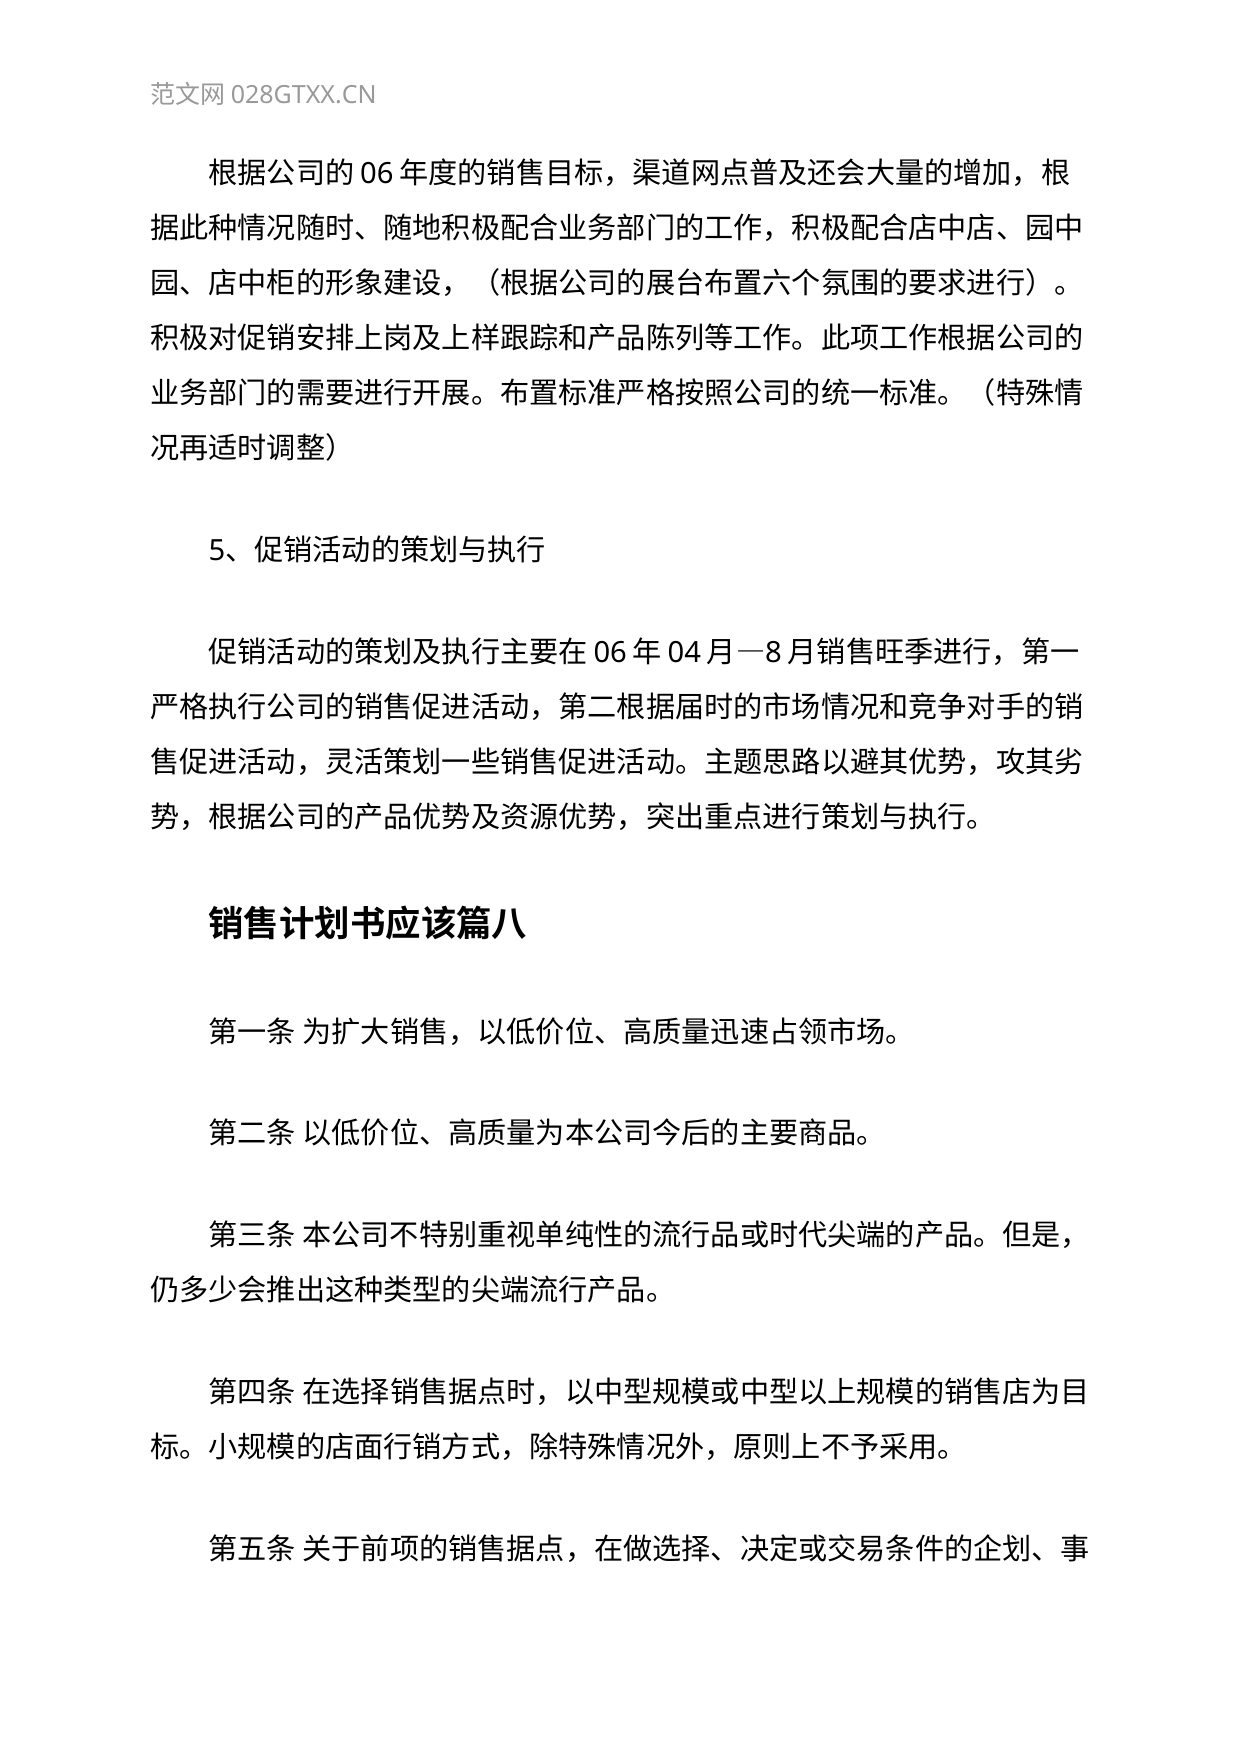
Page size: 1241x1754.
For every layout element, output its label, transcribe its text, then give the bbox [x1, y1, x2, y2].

text 5、促销活动的策划与执行 [150, 526, 1090, 569]
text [150, 1525, 1090, 1567]
text 第一条 为扩大销售，以低价位、高质量迅速占领市场。 [150, 1008, 1090, 1051]
text 销售计划书应该篇八 [150, 895, 1090, 946]
text 第三条 本公司不特别重视单纯性的流行品或时代尖端的产品。但是，仍多少会推出这种类型的尖端流行产品。 [150, 1212, 1090, 1309]
text 第二条 以低价位、高质量为本公司今后的主要商品。 [150, 1110, 1090, 1152]
text 促销活动的策划及执行主要在06年04月—8月销售旺季进行，第一严格执行公司的销售促进活动，第二根据届时的市场情况和竞争对手的销售促进活动，灵活策划一些销售促进活动。主题思路以避其优势，攻其劣势，根据公司的产品优势及资源优势，突出重点进行策划与执行。 [150, 628, 1090, 835]
text 第四条 在选择销售据点时，以中型规模或中型以上规模的销售店为目标。小规模的店面行销方式，除特殊情况外，原则上不予采用。 [150, 1368, 1090, 1466]
text 根据公司的06年度的销售目标，渠道网点普及还会大量的增加，根据此种情况随时、随地积极配合业务部门的工作，积极配合店中店、园中园、店中柜的形象建设，（根据公司的展台布置六个氛围的要求进行）。积极对促销安排上岗及上样跟踪和产品陈列等工作。此项工作根据公司的业务部门的需要进行开展。布置标准严格按照公司的统一标准。（特殊情况再适时调整） [150, 150, 1090, 467]
